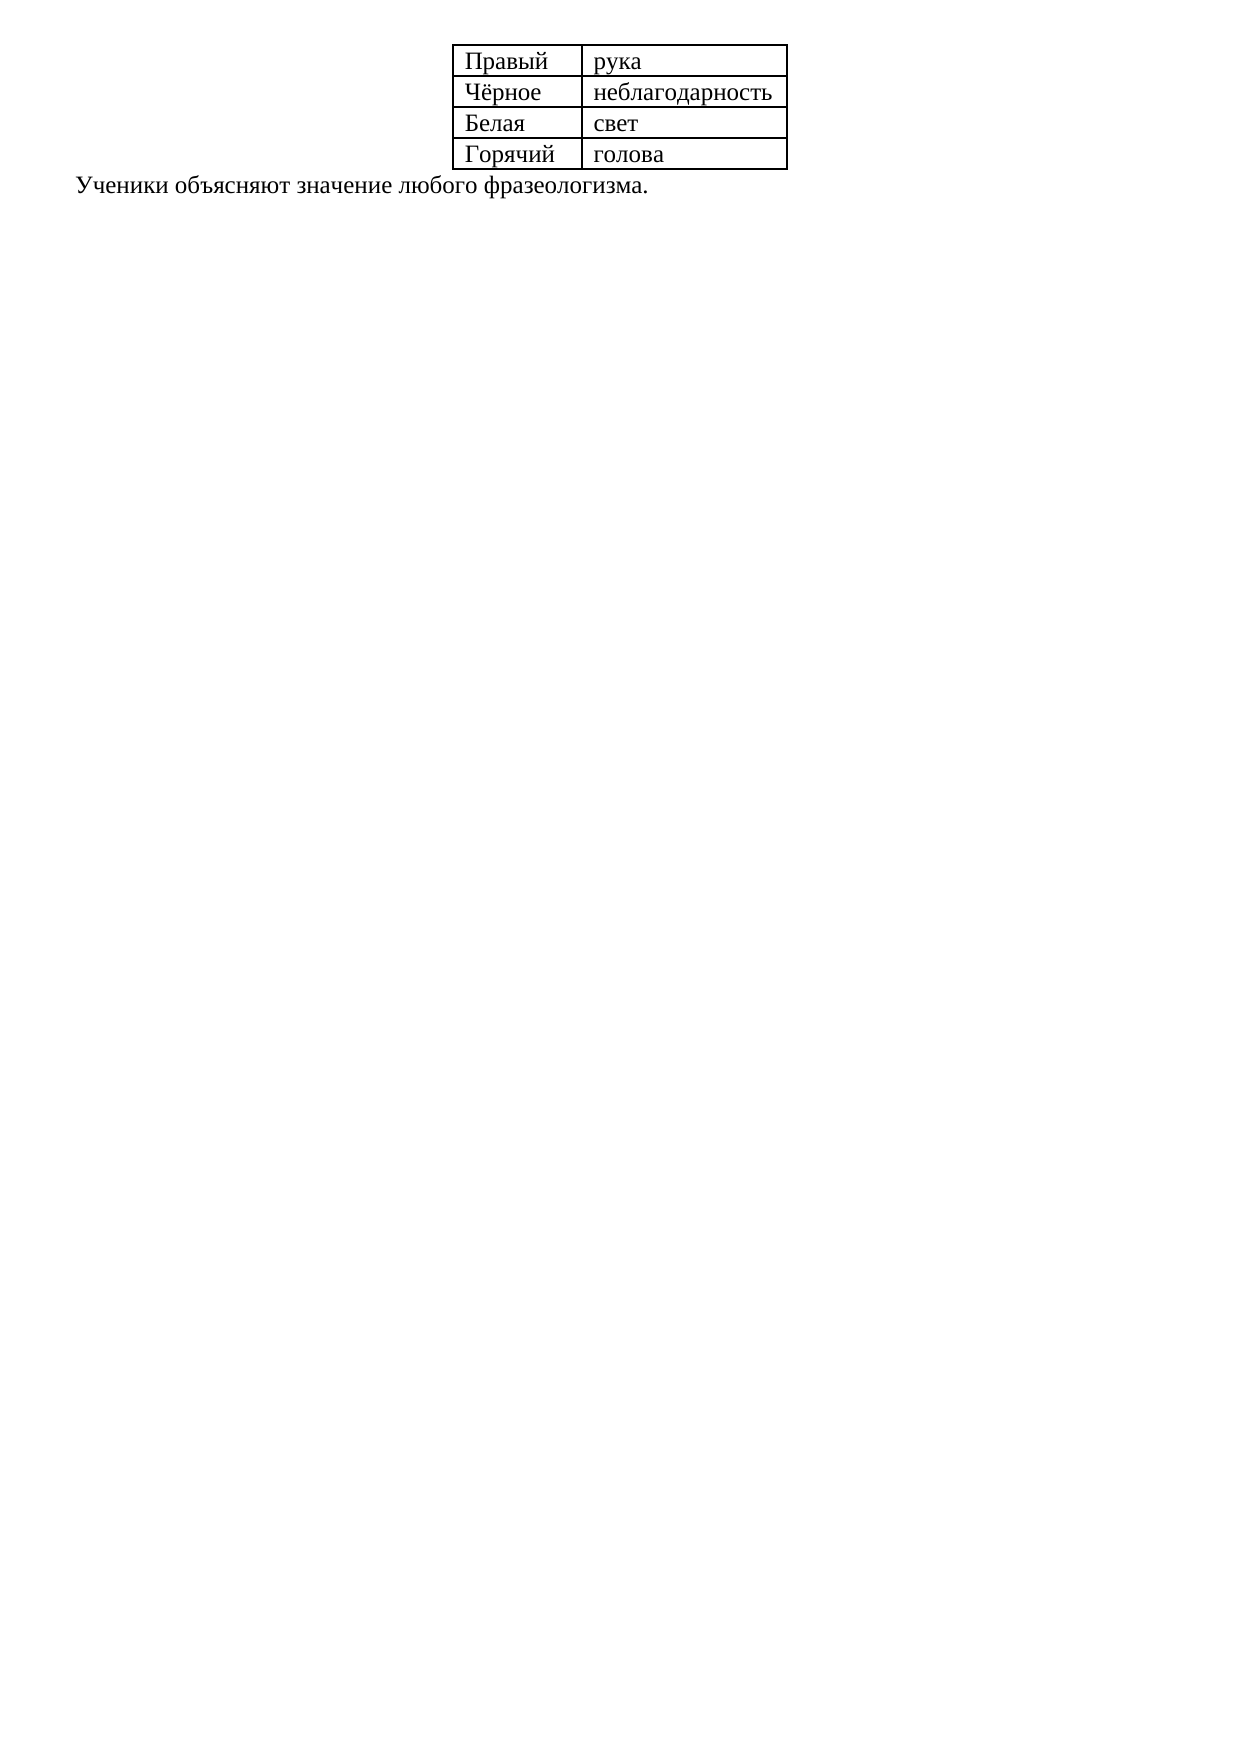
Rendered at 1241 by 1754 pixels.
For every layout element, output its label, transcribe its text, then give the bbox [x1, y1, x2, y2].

table_cell голова [583, 139, 786, 168]
text Ученики объясняют значение любого фразеологизма. [75, 170, 1165, 198]
table_cell Белая [454, 108, 581, 137]
table_cell Чёрное [454, 77, 581, 106]
table_cell Горячий [454, 139, 581, 168]
table_cell неблагодарность [583, 77, 786, 106]
table_header Правый [454, 46, 581, 75]
table_header рука [583, 46, 786, 75]
table_cell свет [583, 108, 786, 137]
